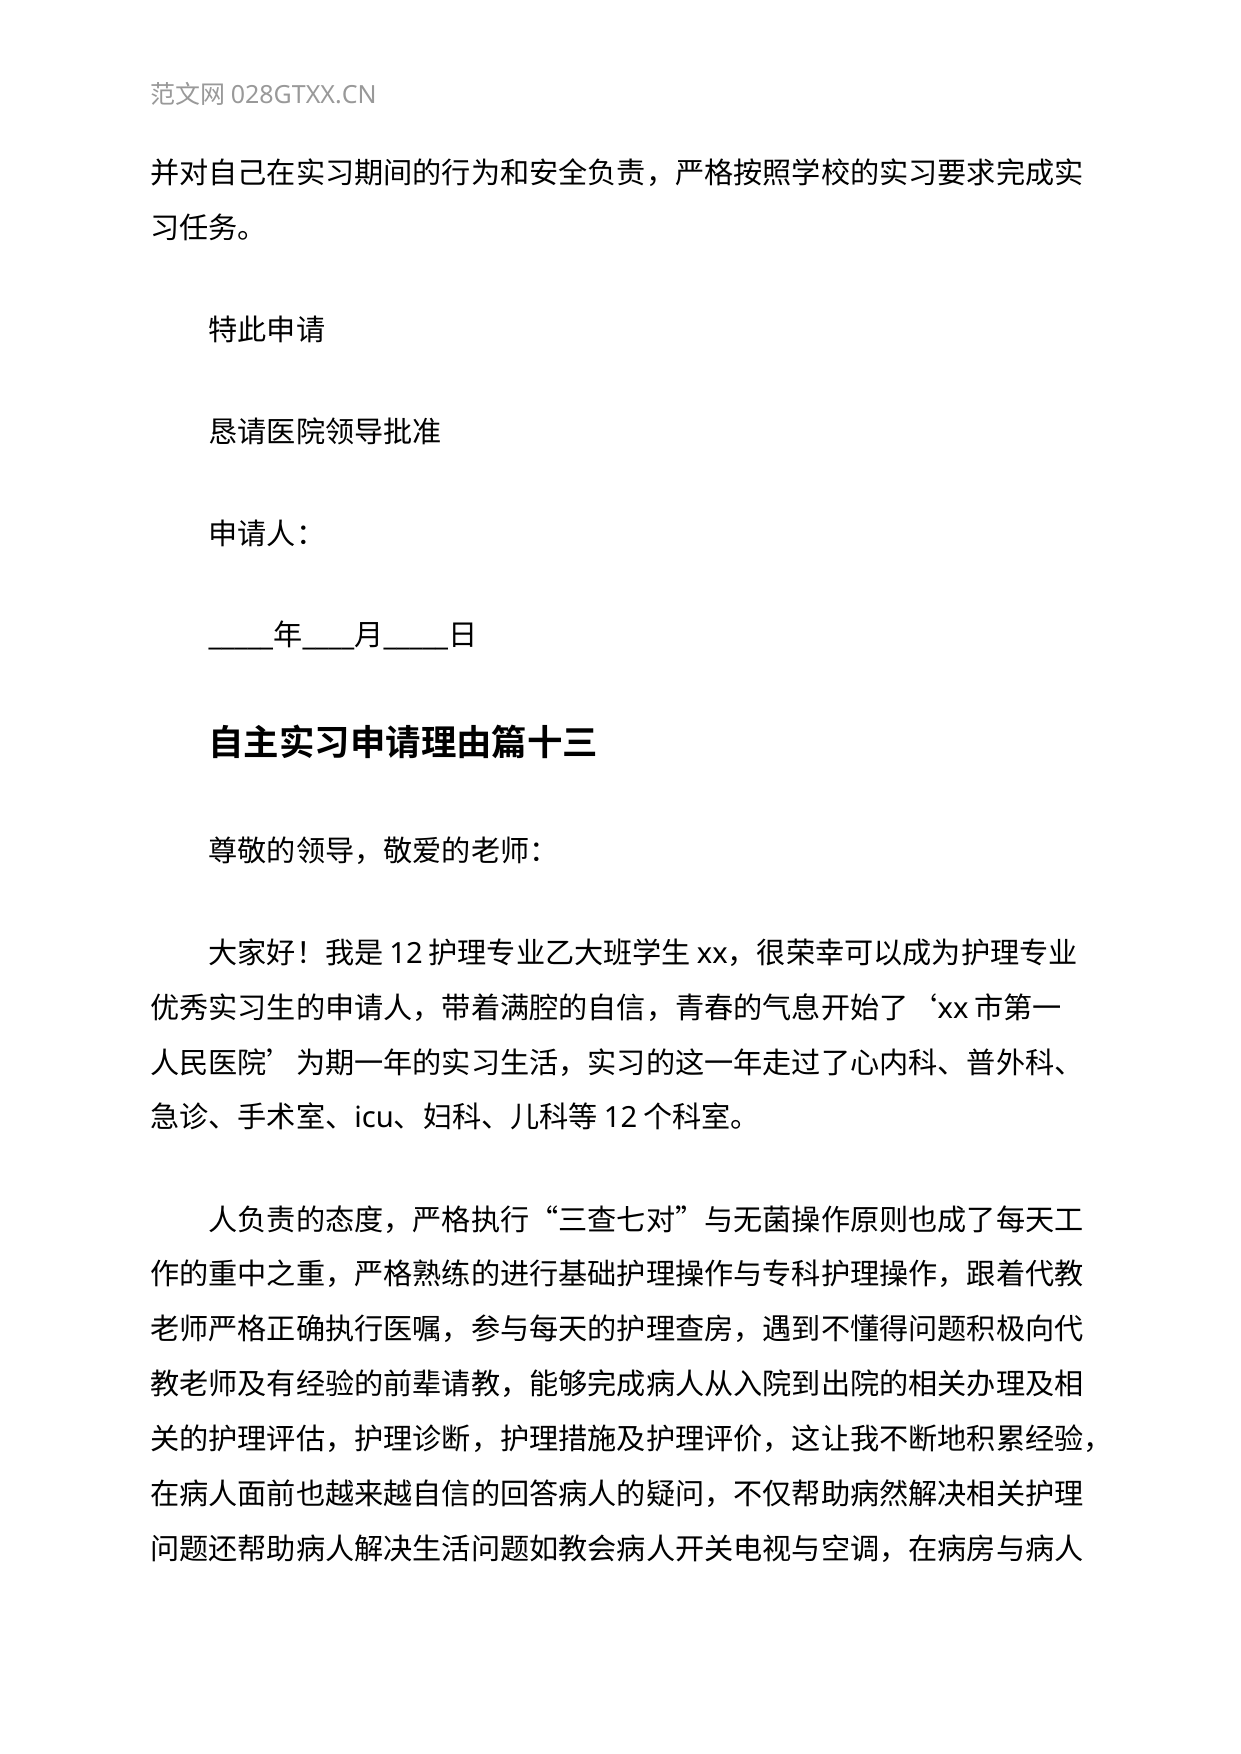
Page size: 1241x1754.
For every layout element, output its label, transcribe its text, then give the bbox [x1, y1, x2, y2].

text 恳请医院领导批准 [150, 408, 1090, 451]
text 大家好！我是12护理专业乙大班学生xx，很荣幸可以成为护理专业优秀实习生的申请人，带着满腔的自信，青春的气息开始了‘xx市第一人民医院’为期一年的实习生活，实习的这一年走过了心内科、普外科、急诊、手术室、icu、妇科、儿科等12个科室。 [150, 929, 1090, 1136]
text 特此申请 [150, 307, 1090, 349]
text _____年____月_____日 [150, 612, 1090, 654]
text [150, 150, 1090, 247]
text 尊敬的领导，敬爱的老师： [150, 827, 1090, 870]
text 申请人： [150, 510, 1090, 552]
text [150, 1196, 1090, 1568]
text 自主实习申请理由篇十三 [150, 714, 1090, 765]
